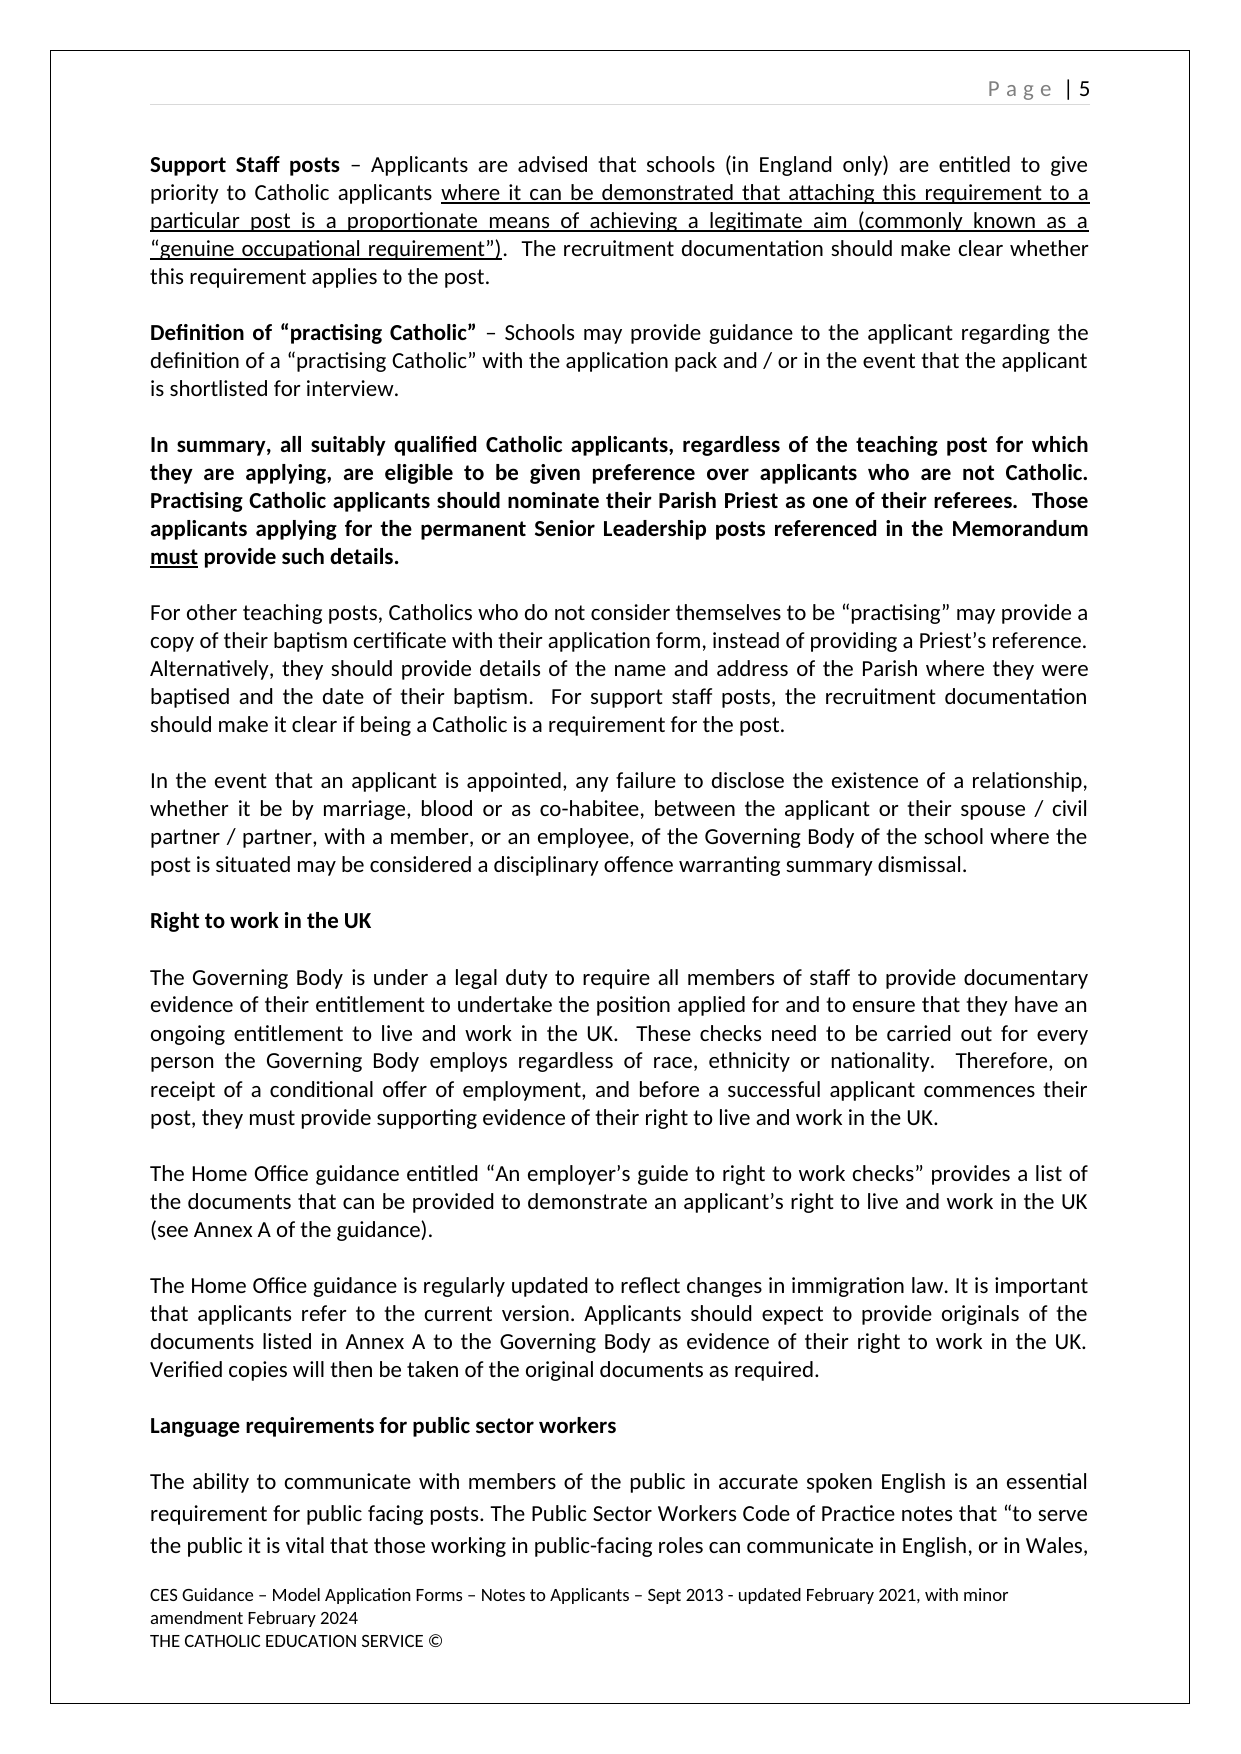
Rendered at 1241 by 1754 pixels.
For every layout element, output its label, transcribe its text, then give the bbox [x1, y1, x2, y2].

text Definition of “practising Catholic” – Schools may provide guidance to the applicant regarding the definition of a “practising Catholic” with the application pack and / or in the event that the applicant is shortlisted for interview. [150, 318, 1090, 402]
text Right to work in the UK [150, 907, 1090, 934]
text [150, 1467, 1090, 1559]
text For other teaching posts, Catholics who do not consider themselves to be “practising” may provide a copy of their baptism certificate with their application form, instead of providing a Priest’s reference. Alternatively, they should provide details of the name and address of the Parish where they were baptised and the date of their baptism. For support staff posts, the recruitment documentation should make it clear if being a Catholic is a requirement for the post. [150, 598, 1090, 738]
text The Governing Body is under a legal duty to require all members of staff to provide documentary evidence of their entitlement to undertake the position applied for and to ensure that they have an ongoing entitlement to live and work in the UK. These checks need to be carried out for every person the Governing Body employs regardless of race, ethnicity or nationality. Therefore, on receipt of a conditional offer of employment, and before a successful applicant commences their post, they must provide supporting evidence of their right to live and work in the UK. [150, 963, 1090, 1131]
text In summary, all suitably qualified Catholic applicants, regardless of the teaching post for which they are applying, are eligible to be given preference over applicants who are not Catholic. Practising Catholic applicants should nominate their Parish Priest as one of their referees. Those applicants applying for the permanent Senior Leadership posts referenced in the Memorandum must provide such details. [150, 430, 1090, 570]
text Language requirements for public sector workers [150, 1411, 1090, 1439]
text The Home Office guidance is regularly updated to reflect changes in immigration law. It is important that applicants refer to the current version. Applicants should expect to provide originals of the documents listed in Annex A to the Governing Body as evidence of their right to work in the UK. Verified copies will then be taken of the original documents as required. [150, 1271, 1090, 1383]
text Support Staff posts – Applicants are advised that schools (in England only) are entitled to give priority to Catholic applicants where it can be demonstrated that attaching this requirement to a particular post is a proportionate means of achieving a legitimate aim (commonly known as a “genuine occupational requirement”). The recruitment documentation should make clear whether this requirement applies to the post. [150, 150, 1090, 290]
text In the event that an applicant is appointed, any failure to disclose the existence of a relationship, whether it be by marriage, blood or as co-habitee, between the applicant or their spouse / civil partner / partner, with a member, or an employee, of the Governing Body of the school where the post is situated may be considered a disciplinary offence warranting summary dismissal. [150, 766, 1090, 878]
text The Home Office guidance entitled “An employer’s guide to right to work checks” provides a list of the documents that can be provided to demonstrate an applicant’s right to live and work in the UK (see Annex A of the guidance). [150, 1159, 1090, 1243]
